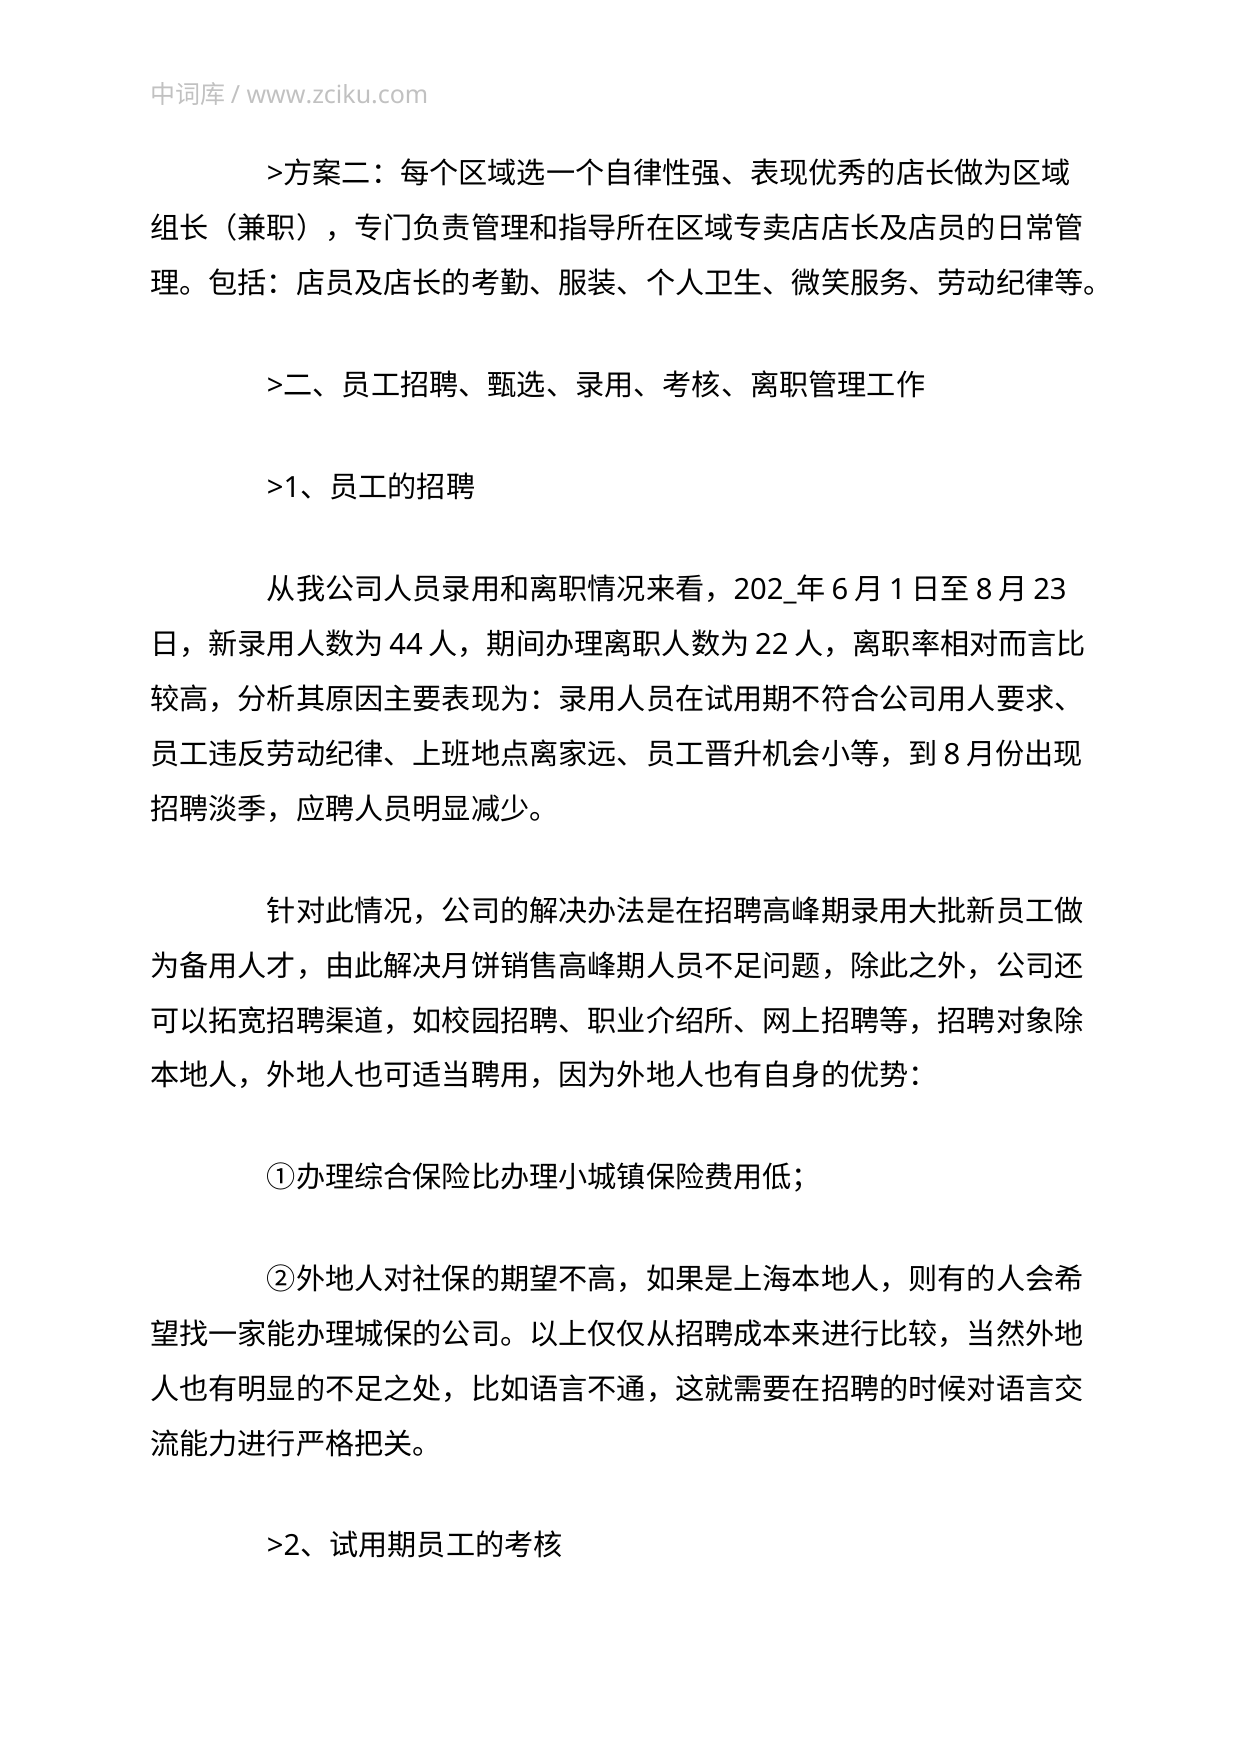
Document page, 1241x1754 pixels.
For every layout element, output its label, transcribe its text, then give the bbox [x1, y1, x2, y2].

text >2、试用期员工的考核 [150, 1522, 1090, 1564]
text 针对此情况，公司的解决办法是在招聘高峰期录用大批新员工做为备用人才，由此解决月饼销售高峰期人员不足问题，除此之外，公司还可以拓宽招聘渠道，如校园招聘、职业介绍所、网上招聘等，招聘对象除本地人，外地人也可适当聘用，因为外地人也有自身的优势： [150, 887, 1090, 1094]
text ②外地人对社保的期望不高，如果是上海本地人，则有的人会希望找一家能办理城保的公司。以上仅仅从招聘成本来进行比较，当然外地人也有明显的不足之处，比如语言不通，这就需要在招聘的时候对语言交流能力进行严格把关。 [150, 1256, 1090, 1462]
text ①办理综合保险比办理小城镇保险费用低； [150, 1154, 1090, 1196]
text >二、员工招聘、甄选、录用、考核、离职管理工作 [150, 362, 1090, 404]
text >方案二：每个区域选一个自律性强、表现优秀的店长做为区域组长（兼职），专门负责管理和指导所在区域专卖店店长及店员的日常管理。包括：店员及店长的考勤、服装、个人卫生、微笑服务、劳动纪律等。 [150, 150, 1090, 302]
text 从我公司人员录用和离职情况来看，202_年6月1日至8月23日，新录用人数为44人，期间办理离职人数为22人，离职率相对而言比较高，分析其原因主要表现为：录用人员在试用期不符合公司用人要求、员工违反劳动纪律、上班地点离家远、员工晋升机会小等，到8月份出现招聘淡季，应聘人员明显减少。 [150, 566, 1090, 828]
text >1、员工的招聘 [150, 464, 1090, 506]
